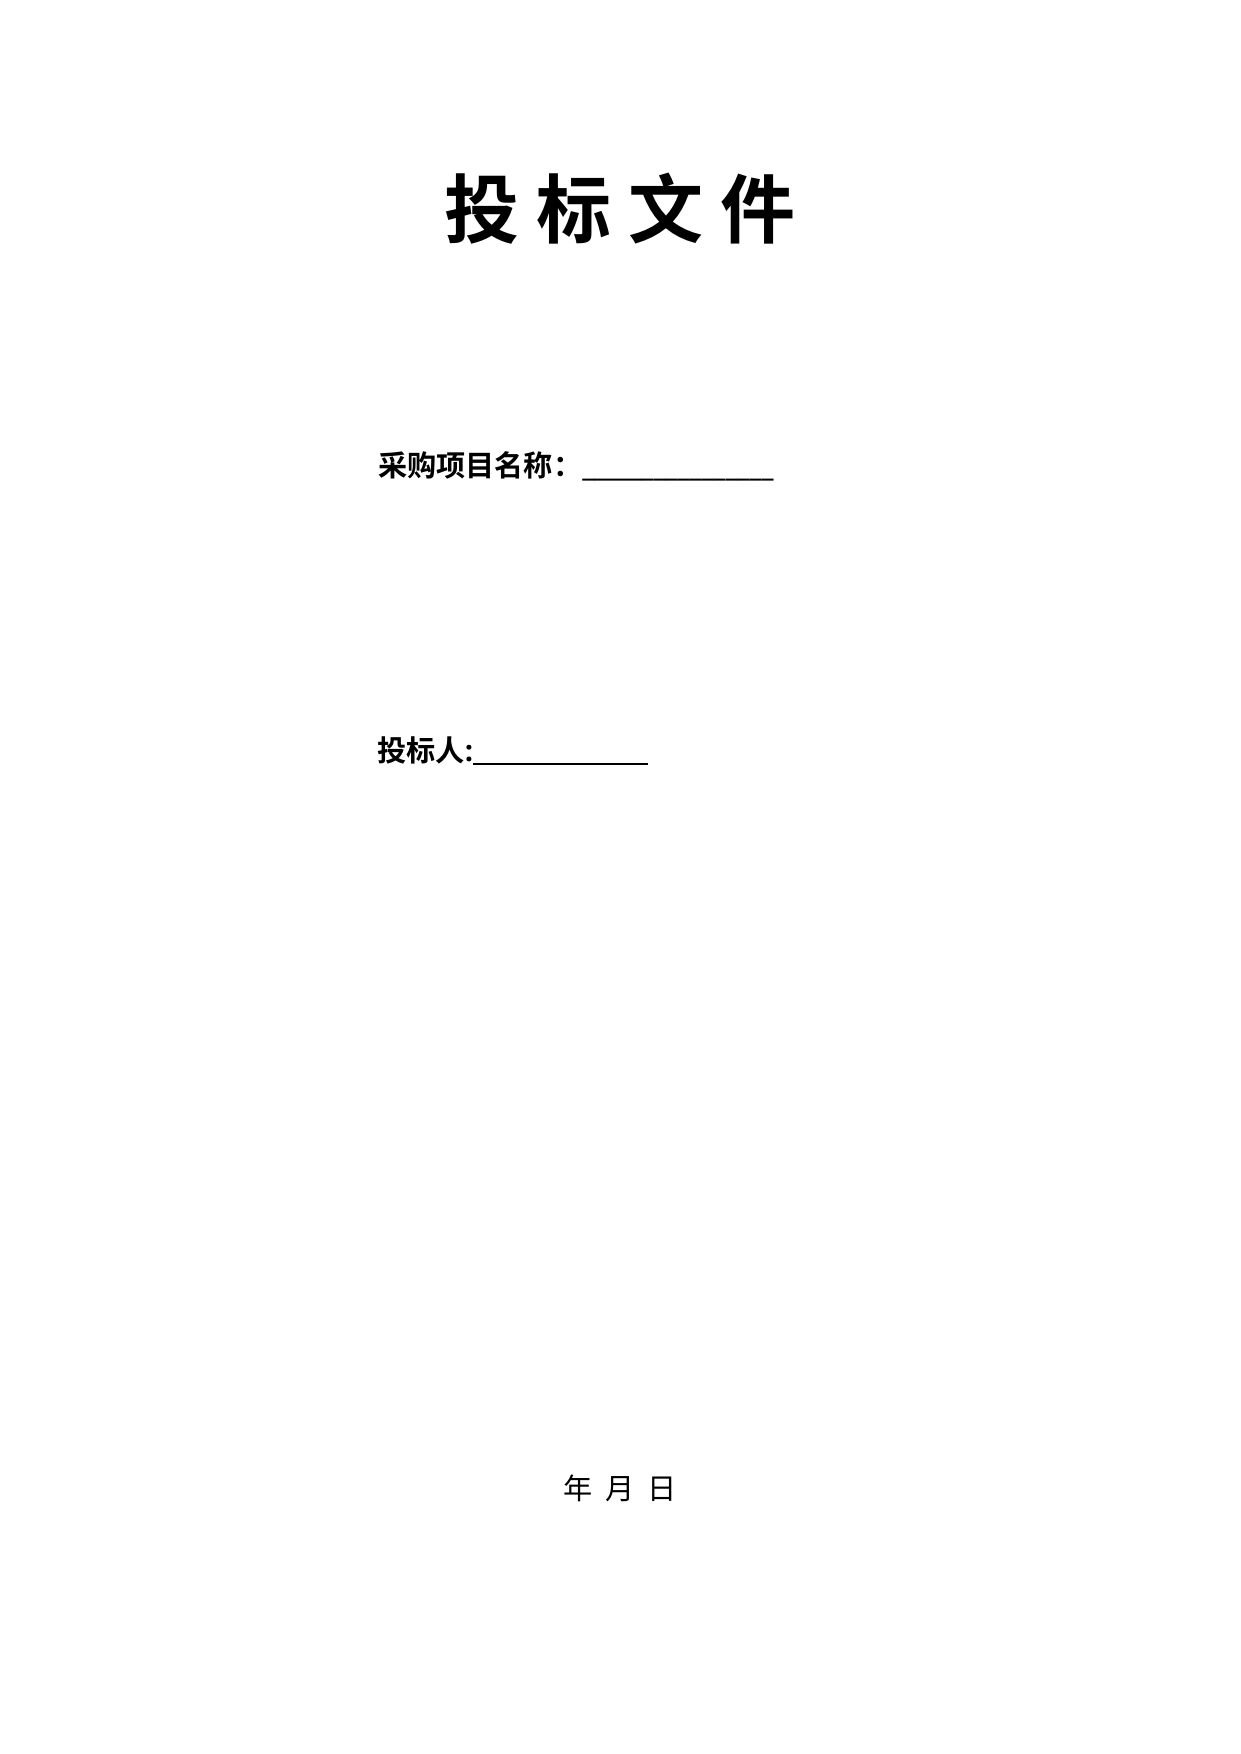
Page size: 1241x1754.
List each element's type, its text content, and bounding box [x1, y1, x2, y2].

text 年 月 日 [187, 1449, 1053, 1512]
text 投标人: [187, 727, 1053, 769]
text 投 标 文 件 [187, 150, 1053, 259]
text 采购项目名称：________________ [187, 443, 1053, 485]
